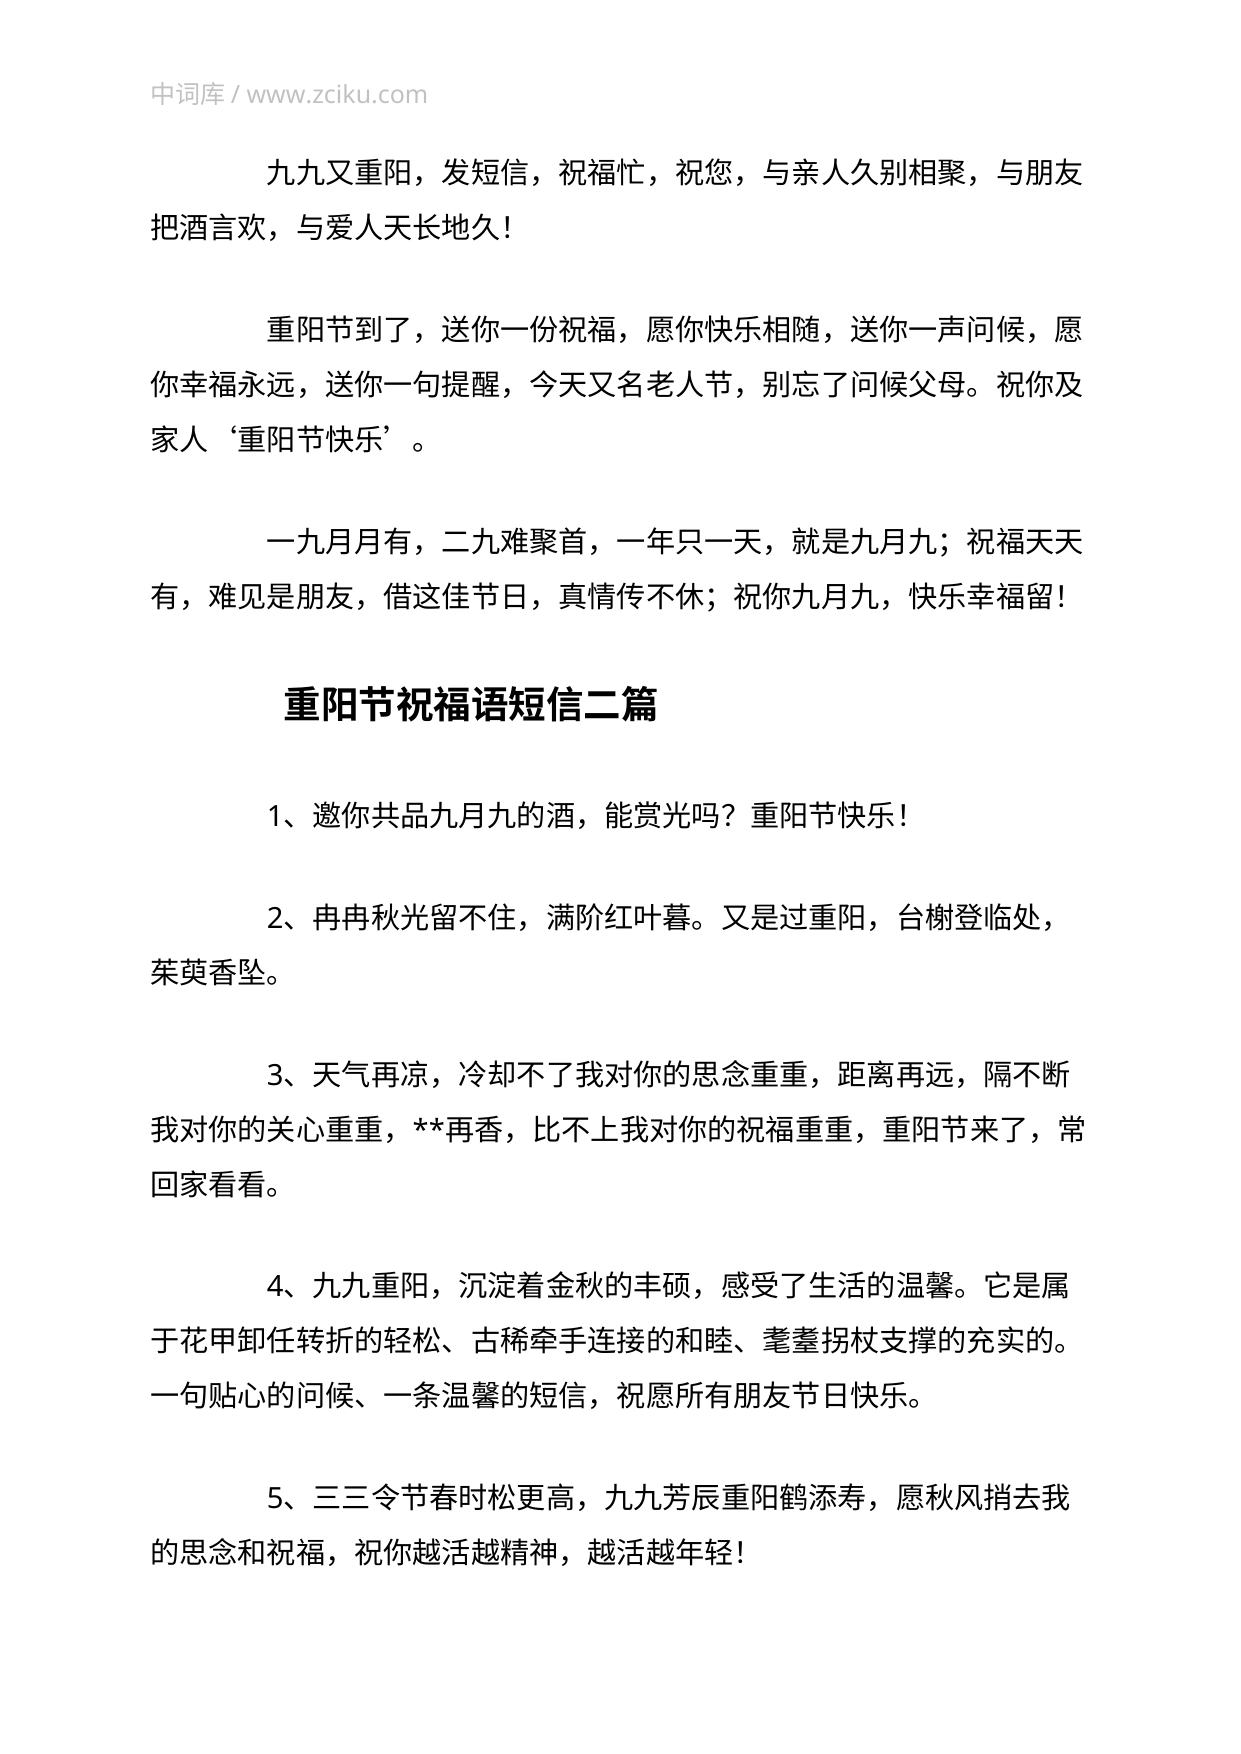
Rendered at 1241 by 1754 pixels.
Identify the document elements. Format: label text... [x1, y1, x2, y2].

text 1、邀你共品九月九的酒，能赏光吗？重阳节快乐！ [150, 792, 1090, 835]
text 重阳节到了，送你一份祝福，愿你快乐相随，送你一声问候，愿你幸福永远，送你一句提醒，今天又名老人节，别忘了问候父母。祝你及家人‘重阳节快乐’。 [150, 307, 1090, 459]
text 5、三三令节春时松更高，九九芳辰重阳鹤添寿，愿秋风捎去我的思念和祝福，祝你越活越精神，越活越年轻！ [150, 1474, 1090, 1572]
text 4、九九重阳，沉淀着金秋的丰硕，感受了生活的温馨。它是属于花甲卸任转折的轻松、古稀牵手连接的和睦、耄耋拐杖支撑的充实的。一句贴心的问候、一条温馨的短信，祝愿所有朋友节日快乐。 [150, 1263, 1090, 1415]
text 九九又重阳，发短信，祝福忙，祝您，与亲人久别相聚，与朋友把酒言欢，与爱人天长地久！ [150, 150, 1090, 247]
text 重阳节祝福语短信二篇 [150, 675, 1090, 729]
text 2、冉冉秋光留不住，满阶红叶暮。又是过重阳，台榭登临处，茱萸香坠。 [150, 894, 1090, 992]
text 一九月月有，二九难聚首，一年只一天，就是九月九；祝福天天有，难见是朋友，借这佳节日，真情传不休；祝你九月九，快乐幸福留！ [150, 518, 1090, 615]
text 3、天气再凉，冷却不了我对你的思念重重，距离再远，隔不断我对你的关心重重，**再香，比不上我对你的祝福重重，重阳节来了，常回家看看。 [150, 1051, 1090, 1203]
